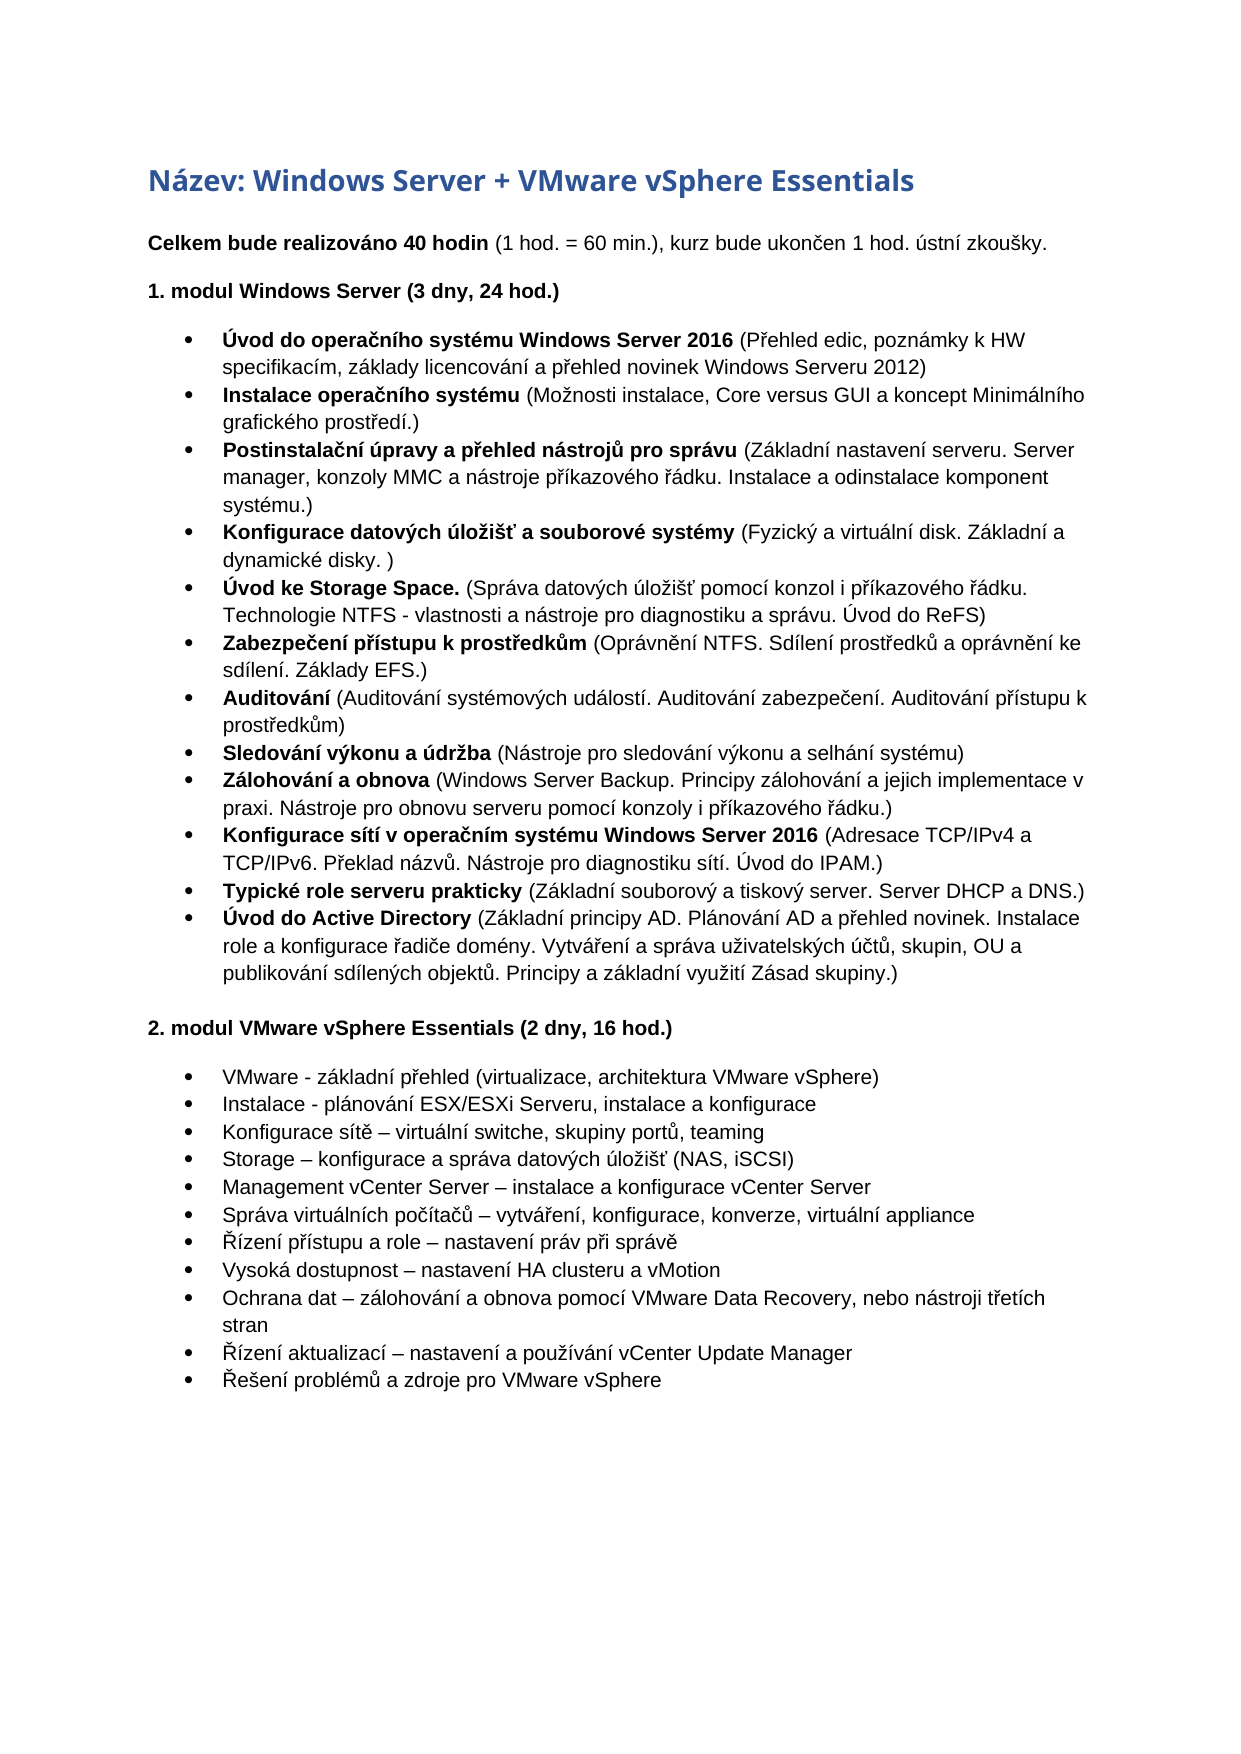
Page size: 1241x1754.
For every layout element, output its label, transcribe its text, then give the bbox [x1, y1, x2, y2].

list Postinstalační úpravy a přehled nástrojů pro správu (Základní nastavení serveru. Server manager, konzoly MMC a nástroje příkazového řádku. Instalace a odinstalace komponent systému.) [185, 438, 1093, 517]
list Sledování výkonu a údržba (Nástroje pro sledování výkonu a selhání systému) [185, 741, 1093, 765]
list Konfigurace datových úložišť a souborové systémy (Fyzický a virtuální disk. Základní a dynamické disky. ) [185, 520, 1093, 572]
list Management vCenter Server – instalace a konfigurace vCenter Server [185, 1175, 1093, 1199]
list Správa virtuálních počítačů – vytváření, konfigurace, konverze, virtuální appliance [185, 1202, 1093, 1227]
list Storage – konfigurace a správa datových úložišť (NAS, iSCSI) [185, 1147, 1093, 1171]
text Celkem bude realizováno 40 hodin (1 hod. = 60 min.), kurz bude ukončen 1 hod. ústní zkoušky. [148, 231, 1093, 255]
list Ochrana dat – zálohování a obnova pomocí VMware Data Recovery, nebo nástroji třetích stran [185, 1285, 1093, 1337]
subtitle Název: Windows Server + VMware vSphere Essentials [148, 160, 1093, 200]
list Auditování (Auditování systémových událostí. Auditování zabezpečení. Auditování přístupu k prostředkům) [185, 686, 1093, 737]
list Konfigurace sítí v operačním systému Windows Server 2016 (Adresace TCP/IPv4 a TCP/IPv6. Překlad názvů. Nástroje pro diagnostiku sítí. Úvod do IPAM.) [185, 823, 1093, 875]
list Úvod do Active Directory (Základní principy AD. Plánování AD a přehled novinek. Instalace role a konfigurace řadiče domény. Vytváření a správa uživatelských účtů, skupin, OU a publikování sdílených objektů. Principy a základní využití Zásad skupiny.) [185, 906, 1093, 985]
list Typické role serveru prakticky (Základní souborový a tiskový server. Server DHCP a DNS.) [185, 878, 1093, 902]
list VMware - základní přehled (virtualizace, architektura VMware vSphere) [185, 1064, 1093, 1088]
list Konfigurace sítě – virtuální switche, skupiny portů, teaming [185, 1120, 1093, 1144]
list Instalace - plánování ESX/ESXi Serveru, instalace a konfigurace [185, 1092, 1093, 1116]
text 1. modul Windows Server (3 dny, 24 hod.) [148, 279, 1093, 303]
list Zálohování a obnova (Windows Server Backup. Principy zálohování a jejich implementace v praxi. Nástroje pro obnovu serveru pomocí konzoly i příkazového řádku.) [185, 768, 1093, 820]
list Řešení problémů a zdroje pro VMware vSphere [185, 1368, 1093, 1392]
list Zabezpečení přístupu k prostředkům (Oprávnění NTFS. Sdílení prostředků a oprávnění ke sdílení. Základy EFS.) [185, 630, 1093, 682]
list Úvod ke Storage Space. (Správa datových úložišť pomocí konzol i příkazového řádku. Technologie NTFS - vlastnosti a nástroje pro diagnostiku a správu. Úvod do ReFS) [185, 575, 1093, 627]
list Vysoká dostupnost – nastavení HA clusteru a vMotion [185, 1258, 1093, 1282]
text 2. modul VMware vSphere Essentials (2 dny, 16 hod.) [148, 1016, 1093, 1040]
list Úvod do operačního systému Windows Server 2016 (Přehled edic, poznámky k HW specifikacím, základy licencování a přehled novinek Windows Serveru 2012) [185, 327, 1093, 379]
list Instalace operačního systému (Možnosti instalace, Core versus GUI a koncept Minimálního grafického prostředí.) [185, 382, 1093, 434]
list Řízení přístupu a role – nastavení práv při správě [185, 1230, 1093, 1254]
list Řízení aktualizací – nastavení a používání vCenter Update Manager [185, 1340, 1093, 1364]
